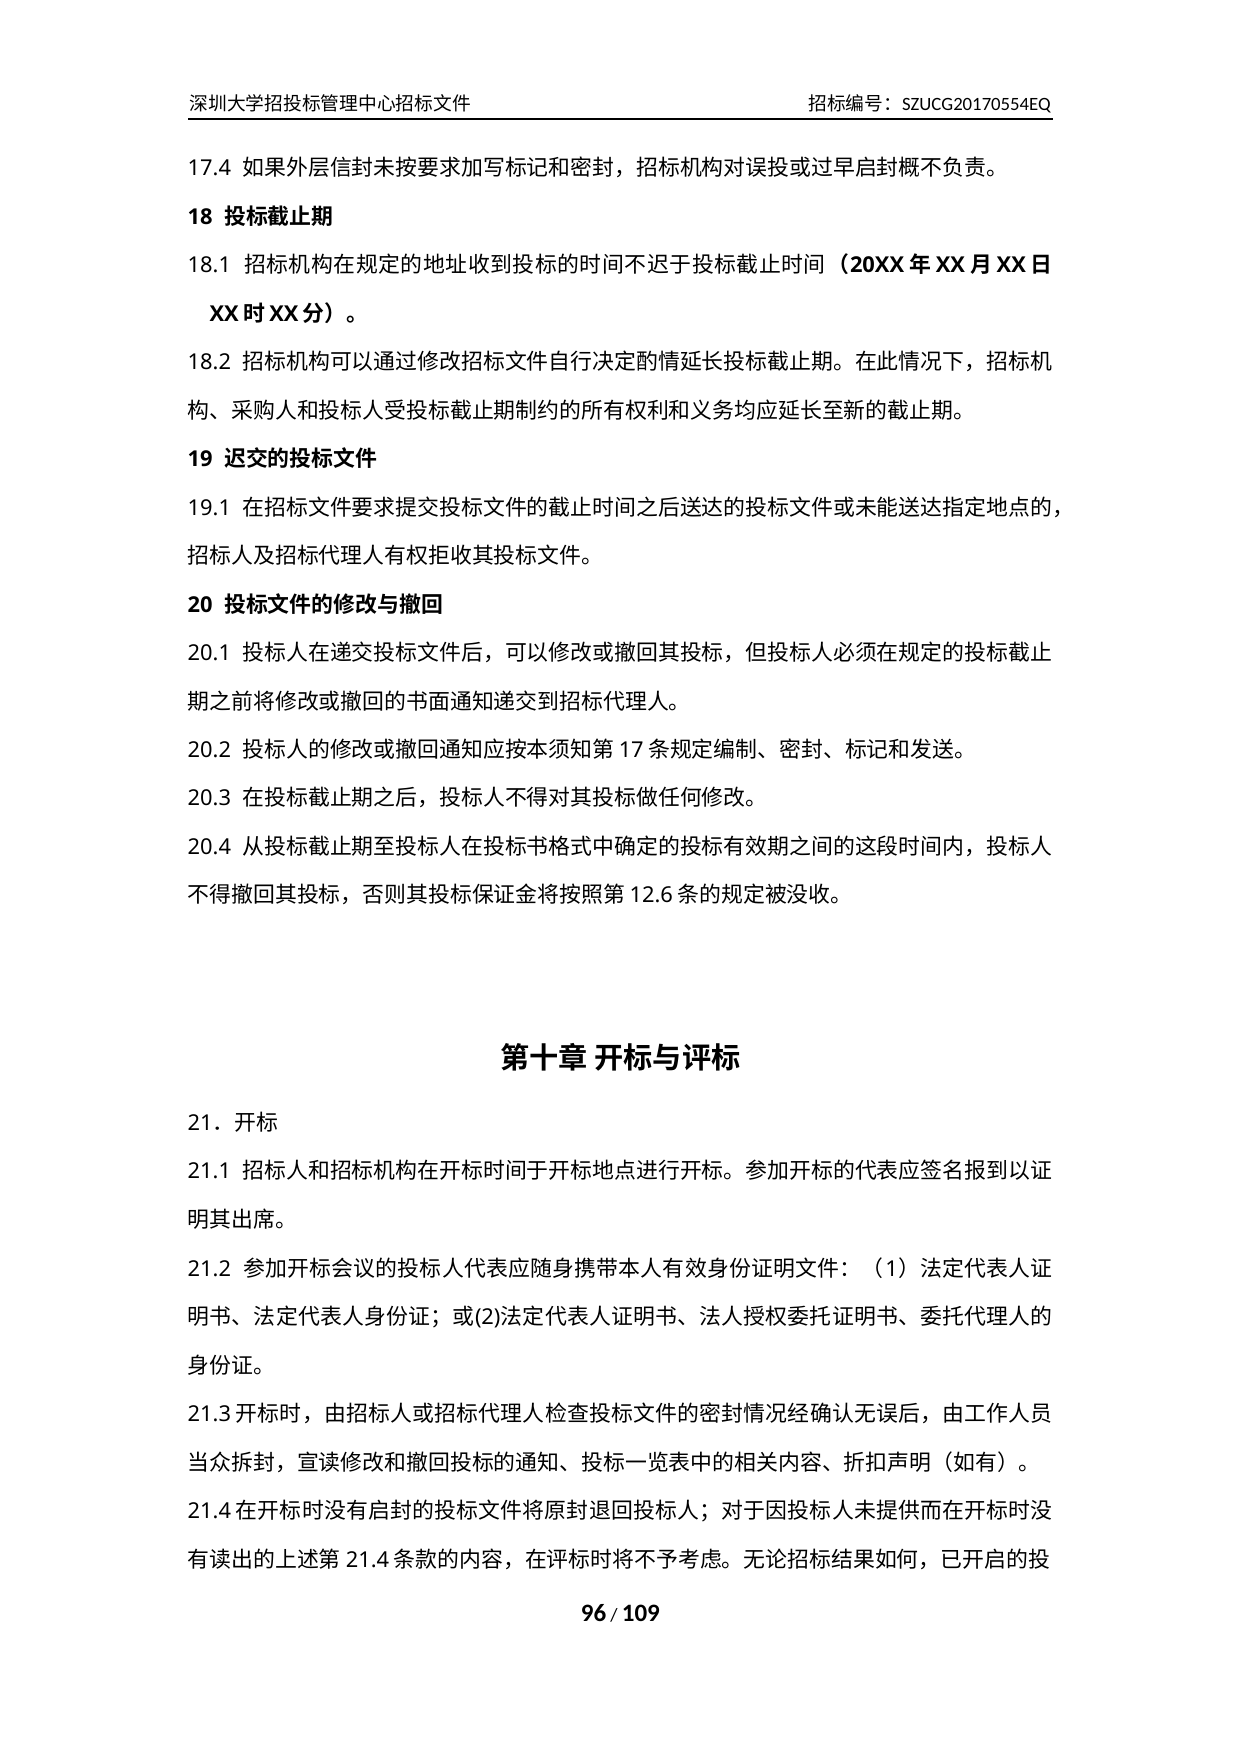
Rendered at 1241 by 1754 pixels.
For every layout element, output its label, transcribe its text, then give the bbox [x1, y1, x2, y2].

text 18.2 招标机构可以通过修改招标文件自行决定酌情延长投标截止期。在此情况下，招标机构、采购人和投标人受投标截止期制约的所有权利和义务均应延长至新的截止期。 [187, 344, 1053, 425]
text 21.2 参加开标会议的投标人代表应随身携带本人有效身份证明文件：（1）法定代表人证明书、法定代表人身份证；或(2)法定代表人证明书、法人授权委托证明书、委托代理人的身份证。 [187, 1250, 1053, 1380]
text 18.1 招标机构在规定的地址收到投标的时间不迟于投标截止时间（20XX年XX月XX日XX时XX分）。 [187, 247, 1053, 328]
text 21．开标 [187, 1105, 1053, 1137]
text 20.4 从投标截止期至投标人在投标书格式中确定的投标有效期之间的这段时间内，投标人不得撤回其投标，否则其投标保证金将按照第12.6条的规定被没收。 [187, 828, 1053, 909]
text 19.1 在招标文件要求提交投标文件的截止时间之后送达的投标文件或未能送达指定地点的，招标人及招标代理人有权拒收其投标文件。 [187, 489, 1053, 570]
text 20.3 在投标截止期之后，投标人不得对其投标做任何修改。 [187, 780, 1053, 812]
text 21.1 招标人和招标机构在开标时间于开标地点进行开标。参加开标的代表应签名报到以证明其出席。 [187, 1153, 1053, 1234]
text 20 投标文件的修改与撤回 [187, 586, 1053, 619]
text 17.4 如果外层信封未按要求加写标记和密封，招标机构对误投或过早启封概不负责。 [187, 150, 1053, 182]
subtitle 第十章 开标与评标 [187, 1024, 1053, 1089]
text 20.2 投标人的修改或撤回通知应按本须知第17条规定编制、密封、标记和发送。 [187, 732, 1053, 764]
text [187, 1493, 1053, 1574]
text 21.3开标时，由招标人或招标代理人检查投标文件的密封情况经确认无误后，由工作人员当众拆封，宣读修改和撤回投标的通知、投标一览表中的相关内容、折扣声明（如有）。 [187, 1396, 1053, 1477]
text 18 投标截止期 [187, 198, 1053, 231]
text 19 迟交的投标文件 [187, 441, 1053, 473]
text 20.1 投标人在递交投标文件后，可以修改或撤回其投标，但投标人必须在规定的投标截止期之前将修改或撤回的书面通知递交到招标代理人。 [187, 634, 1053, 716]
